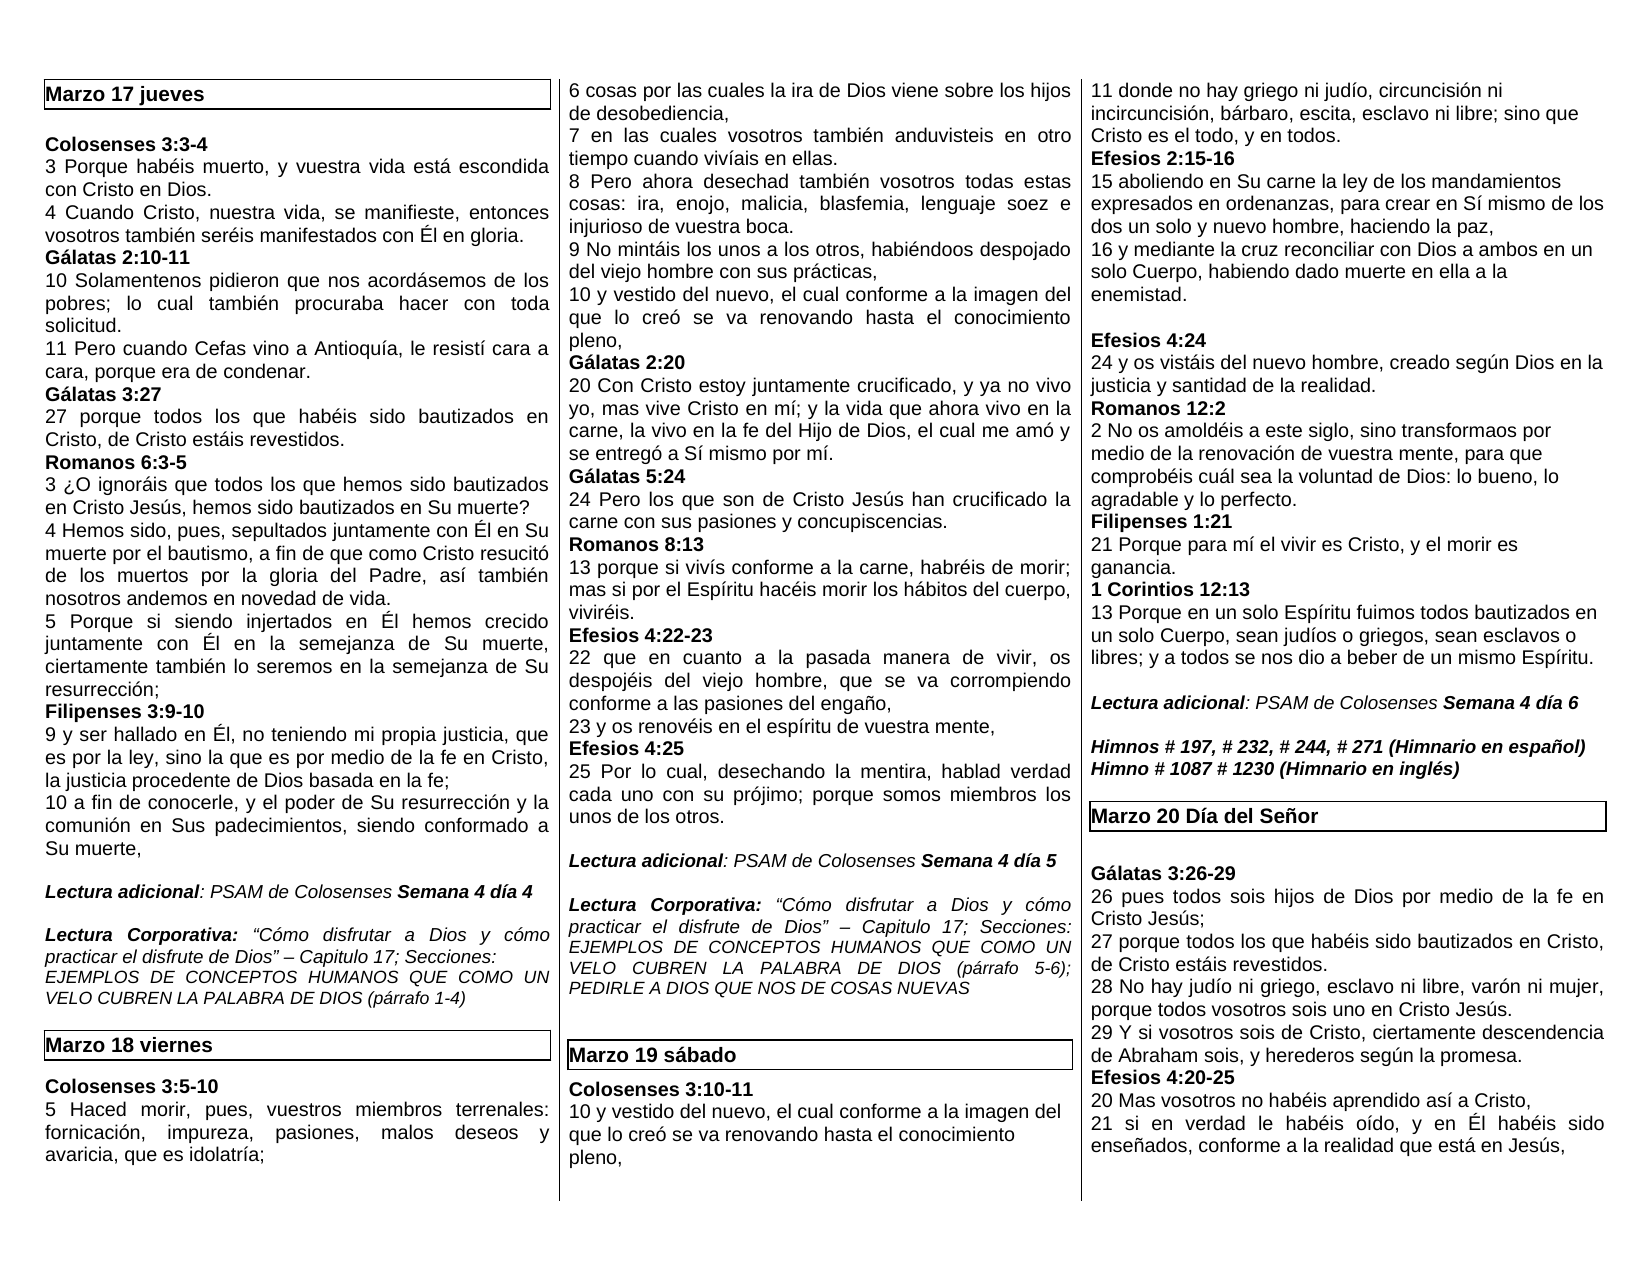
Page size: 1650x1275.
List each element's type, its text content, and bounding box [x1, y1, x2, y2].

text Lectura Corporativa: “Cómo disfrutar a Dios y cómo practicar el disfrute de Dios” – Capitulo 17; Secciones: [45, 924, 550, 967]
text Efesios 4:20-25 [1091, 1066, 1605, 1089]
text Romanos 8:13 [569, 533, 1072, 556]
text 2 No os amoldéis a este siglo, sino transformaos por medio de la renovación de vuestra mente, para que comprobéis cuál sea la voluntad de Dios: lo bueno, lo agradable y lo perfecto. [1091, 419, 1605, 510]
text 28 No hay judío ni griego, esclavo ni libre, varón ni mujer, porque todos vosotros sois uno en Cristo Jesús. [1091, 975, 1605, 1021]
text Lectura Corporativa: “Cómo disfrutar a Dios y cómo practicar el disfrute de Dios” – Capitulo 17; Secciones: EJEMPLOS DE CONCEPTOS HUMANOS QUE COMO UN VELO CUBREN LA PALABRA DE DIOS (párrafo 5-6); PEDIRLE A DIOS QUE NOS DE COSAS NUEVAS [569, 894, 1072, 998]
text 3 ¿O ignoráis que todos los que hemos sido bautizados en Cristo Jesús, hemos sido bautizados en Su muerte? [45, 473, 550, 519]
text 21 Porque para mí el vivir es Cristo, y el morir es ganancia. [1091, 533, 1605, 578]
text Efesios 4:22-23 [569, 624, 1072, 646]
text 29 Y si vosotros sois de Cristo, ciertamente descendencia de Abraham sois, y herederos según la promesa. [1091, 1021, 1605, 1066]
text Marzo 19 sábado [569, 1041, 1072, 1069]
text 1 Corintios 12:13 [1091, 578, 1605, 601]
text 27 porque todos los que habéis sido bautizados en Cristo, de Cristo estáis revestidos. [45, 405, 550, 451]
text 26 pues todos sois hijos de Dios por medio de la fe en Cristo Jesús; [1091, 884, 1605, 930]
text 21 si en verdad le habéis oído, y en Él habéis sido enseñados, conforme a la realidad que está en Jesús, [1091, 1112, 1605, 1157]
text Gálatas 5:24 [569, 465, 1072, 487]
text 24 y os vistáis del nuevo hombre, creado según Dios en la justicia y santidad de la realidad. [1091, 351, 1605, 397]
text 7 en las cuales vosotros también anduvisteis en otro tiempo cuando vivíais en ellas. [569, 124, 1072, 169]
text 24 Pero los que son de Cristo Jesús han crucificado la carne con sus pasiones y concupiscencias. [569, 487, 1072, 533]
text 9 No mintáis los unos a los otros, habiéndoos despojado del viejo hombre con sus prácticas, [569, 238, 1072, 283]
text 20 Con Cristo estoy juntamente crucificado, y ya no vivo yo, mas vive Cristo en mí; y la vida que ahora vivo en la carne, la vivo en la fe del Hijo de Dios, el cual me amó y se entregó a Sí mismo por mí. [569, 374, 1072, 465]
text 11 donde no hay griego ni judío, circuncisión ni incircuncisión, bárbaro, escita, esclavo ni libre; sino que Cristo es el todo, y en todos. [1091, 79, 1605, 147]
text Colosenses 3:5-10 [45, 1075, 550, 1098]
text 22 que en cuanto a la pasada manera de vivir, os despojéis del viejo hombre, que se va corrompiendo conforme a las pasiones del engaño, [569, 646, 1072, 714]
text 10 a fin de conocerle, y el poder de Su resurrección y la comunión en Sus padecimientos, siendo conformado a Su muerte, [45, 791, 550, 859]
text 3 Porque habéis muerto, y vuestra vida está escondida con Cristo en Dios. [45, 155, 550, 201]
text Romanos 6:3-5 [45, 451, 550, 473]
text Efesios 4:25 [569, 737, 1072, 760]
text Gálatas 2:20 [569, 351, 1072, 374]
text Colosenses 3:3-4 [45, 133, 550, 155]
text 4 Hemos sido, pues, sepultados juntamente con Él en Su muerte por el bautismo, a fin de que como Cristo resucitó de los muertos por la gloria del Padre, así también nosotros andemos en novedad de vida. [45, 519, 550, 609]
text Himno # 1087 # 1230 (Himnario en inglés) [1091, 758, 1605, 779]
text 20 Mas vosotros no habéis aprendido así a Cristo, [1091, 1089, 1605, 1112]
text Romanos 12:2 [1091, 397, 1605, 419]
text 25 Por lo cual, desechando la mentira, hablad verdad cada uno con su prójimo; porque somos miembros los unos de los otros. [569, 760, 1072, 828]
text Marzo 20 Día del Señor [1091, 802, 1605, 830]
text Filipenses 3:9-10 [45, 700, 550, 723]
text 13 porque si vivís conforme a la carne, habréis de morir; mas si por el Espíritu hacéis morir los hábitos del cuerpo, viviréis. [569, 556, 1072, 624]
text Colosenses 3:10-11 [569, 1077, 1072, 1100]
text 6 cosas por las cuales la ira de Dios viene sobre los hijos de desobediencia, [569, 79, 1072, 124]
text Efesios 4:24 [1091, 328, 1605, 351]
text Himnos # 197, # 232, # 244, # 271 (Himnario en español) [1091, 736, 1605, 758]
text 4 Cuando Cristo, nuestra vida, se manifieste, entonces vosotros también seréis manifestados con Él en gloria. [45, 201, 550, 246]
text 8 Pero ahora desechad también vosotros todas estas cosas: ira, enojo, malicia, blasfemia, lenguaje soez e injurioso de vuestra boca. [569, 169, 1072, 238]
text Efesios 2:15-16 [1091, 147, 1605, 169]
text 10 Solamentenos pidieron que nos acordásemos de los pobres; lo cual también procuraba hacer con toda solicitud. [45, 269, 550, 337]
text 10 y vestido del nuevo, el cual conforme a la imagen del que lo creó se va renovando hasta el conocimiento pleno, [569, 283, 1072, 351]
text 15 aboliendo en Su carne la ley de los mandamientos expresados en ordenanzas, para crear en Sí mismo de los dos un solo y nuevo hombre, haciendo la paz, [1091, 169, 1605, 238]
text 23 y os renovéis en el espíritu de vuestra mente, [569, 714, 1072, 737]
text Gálatas 3:26-29 [1091, 862, 1605, 884]
text 13 Porque en un solo Espíritu fuimos todos bautizados en un solo Cuerpo, sean judíos o griegos, sean esclavos o libres; y a todos se nos dio a beber de un mismo Espíritu. [1091, 601, 1605, 669]
text 9 y ser hallado en Él, no teniendo mi propia justicia, que es por la ley, sino la que es por medio de la fe en Cristo, la justicia procedente de Dios basada en la fe; [45, 723, 550, 791]
text Gálatas 2:10-11 [45, 246, 550, 269]
text 5 Porque si siendo injertados en Él hemos crecido juntamente con Él en la semejanza de Su muerte, ciertamente también lo seremos en la semejanza de Su resurrección; [45, 609, 550, 700]
text Marzo 18 viernes [45, 1031, 550, 1059]
text 27 porque todos los que habéis sido bautizados en Cristo, de Cristo estáis revestidos. [1091, 930, 1605, 975]
text Filipenses 1:21 [1091, 510, 1605, 533]
text 11 Pero cuando Cefas vino a Antioquía, le resistí cara a cara, porque era de condenar. [45, 337, 550, 382]
text 10 y vestido del nuevo, el cual conforme a la imagen del que lo creó se va renovando hasta el conocimiento pleno, [569, 1100, 1072, 1168]
text 5 Haced morir, pues, vuestros miembros terrenales: fornicación, impureza, pasiones, malos deseos y avaricia, que es idolatría; [45, 1098, 550, 1166]
text Lectura adicional: PSAM de Colosenses Semana 4 día 4 [45, 881, 550, 902]
text Lectura adicional: PSAM de Colosenses Semana 4 día 5 [569, 849, 1072, 871]
text 16 y mediante la cruz reconciliar con Dios a ambos en un solo Cuerpo, habiendo dado muerte en ella a la enemistad. [1091, 238, 1605, 306]
text Lectura adicional: PSAM de Colosenses Semana 4 día 6 [1091, 692, 1605, 713]
text EJEMPLOS DE CONCEPTOS HUMANOS QUE COMO UN VELO CUBREN LA PALABRA DE DIOS (párrafo 1-4) [45, 967, 550, 1008]
text Marzo 17 jueves [45, 80, 550, 108]
text Gálatas 3:27 [45, 382, 550, 405]
